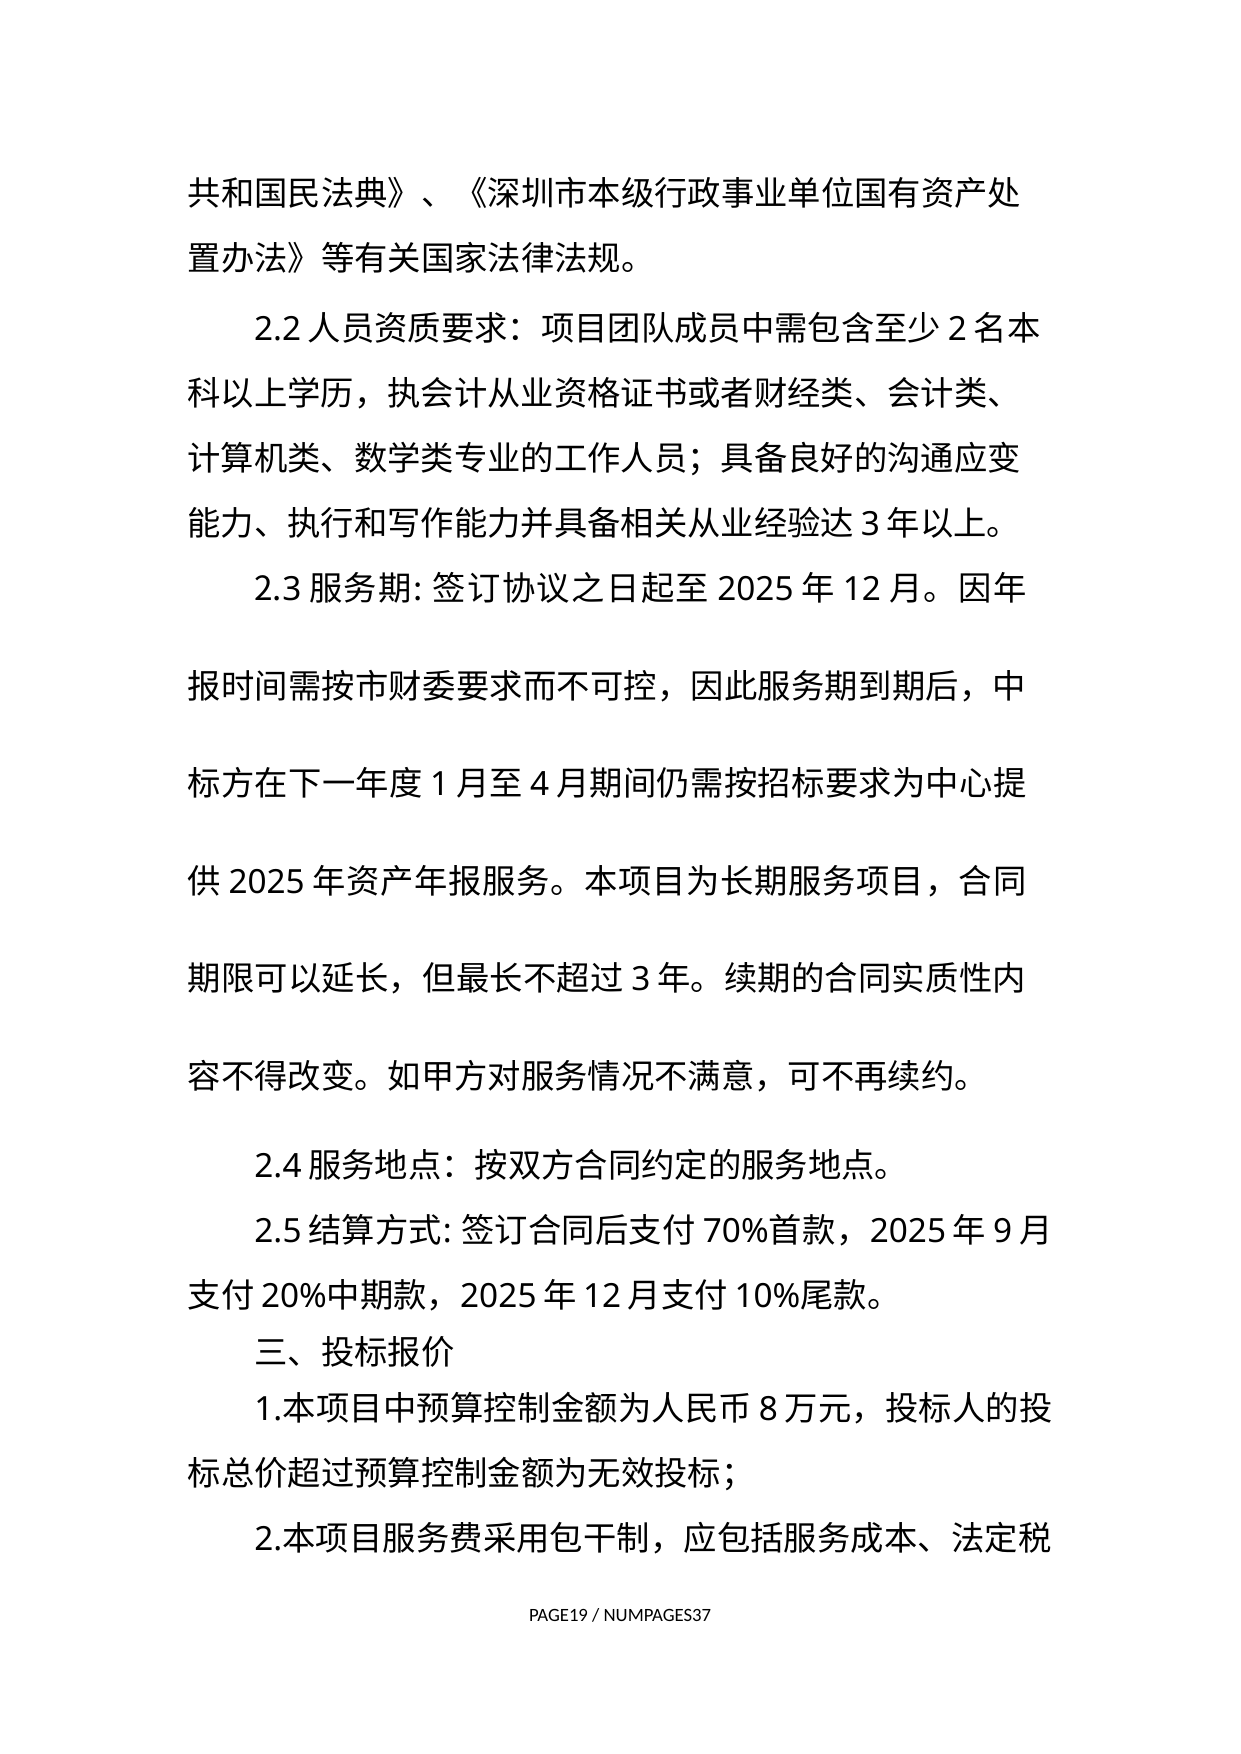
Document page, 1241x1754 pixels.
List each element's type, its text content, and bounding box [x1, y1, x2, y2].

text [187, 1504, 1053, 1569]
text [187, 158, 1053, 288]
text 2.2人员资质要求：项目团队成员中需包含至少2名本科以上学历，执会计从业资格证书或者财经类、会计类、计算机类、数学类专业的工作人员；具备良好的沟通应变能力、执行和写作能力并具备相关从业经验达3年以上。 [187, 294, 1053, 554]
text 1.本项目中预算控制金额为人民币8万元，投标人的投标总价超过预算控制金额为无效投标； [187, 1374, 1053, 1504]
text 2.5结算方式: 签订合同后支付70%首款，2025年9月支付20%中期款，2025年12月支付10%尾款。 [187, 1195, 1053, 1325]
text 三、投标报价 [187, 1325, 1053, 1374]
text 2.3服务期: 签订协议之日起至2025年12月。因年报时间需按市财委要求而不可控，因此服务期到期后，中标方在下一年度1月至4月期间仍需按招标要求为中心提供2025年资产年报服务。本项目为长期服务项目，合同期限可以延长，但最长不超过3年。续期的合同实质性内容不得改变。如甲方对服务情况不满意，可不再续约。 [187, 554, 1027, 1106]
text 2.4服务地点：按双方合同约定的服务地点。 [187, 1130, 1053, 1195]
